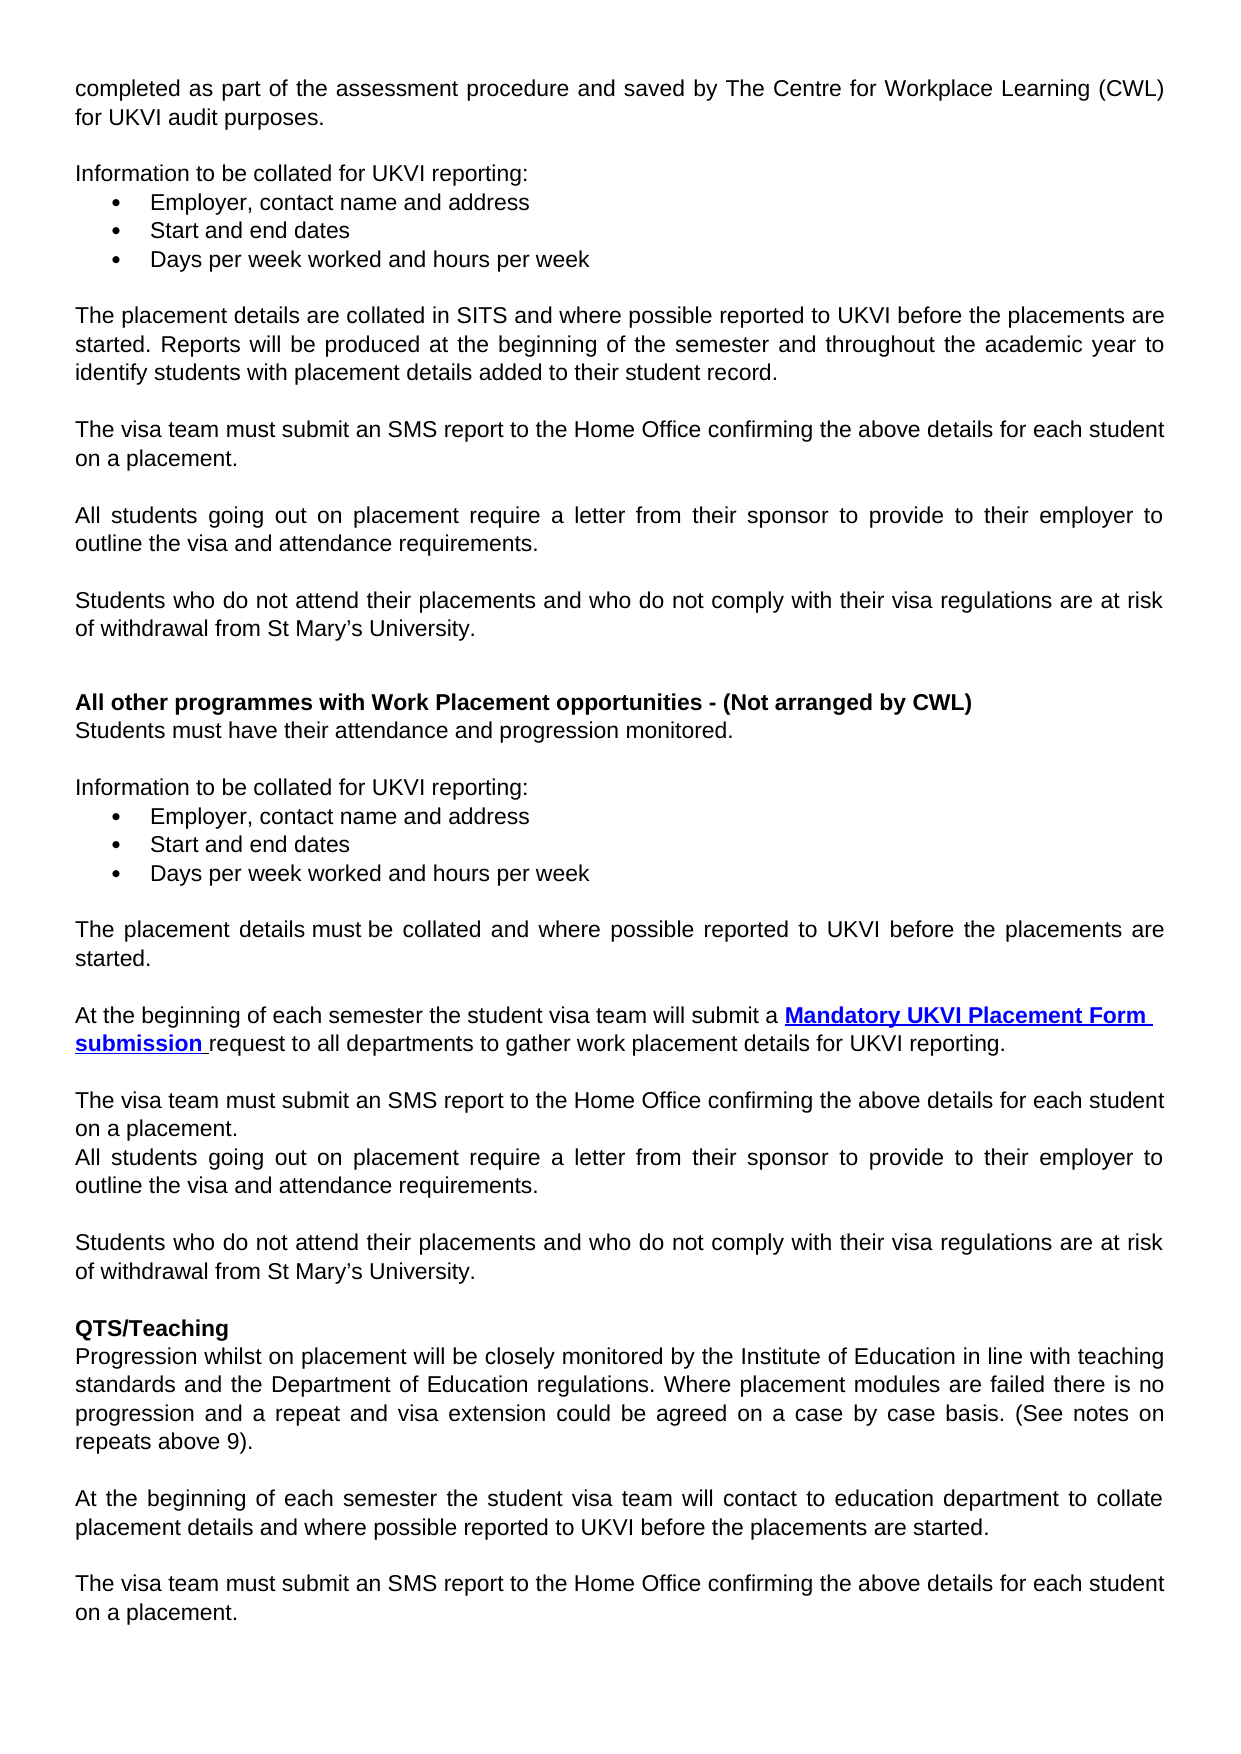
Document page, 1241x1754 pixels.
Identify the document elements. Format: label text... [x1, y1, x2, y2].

list Start and end dates [112, 217, 1165, 243]
text The placement details must be collated and where possible reported to UKVI before the placements are started. [75, 916, 1165, 971]
text At the beginning of each semester the student visa team will submit a Mandatory UKVI Placement Form submission request to all departments to gather work placement details for UKVI reporting. [75, 1002, 1165, 1056]
text QTS/Teaching [75, 1314, 1165, 1341]
text Progression whilst on placement will be closely monitored by the Institute of Education in line with teaching standards and the Department of Education regulations. Where placement modules are failed there is no progression and a repeat and visa extension could be agreed on a case by case basis. (See notes on repeats above 9). [75, 1343, 1165, 1454]
text All students going out on placement require a letter from their sponsor to provide to their employer to outline the visa and attendance requirements. [75, 1144, 1165, 1199]
list Employer, contact name and address [112, 189, 1165, 215]
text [75, 75, 1165, 130]
text Information to be collated for UKVI reporting: [75, 774, 1165, 801]
text Students who do not attend their placements and who do not comply with their visa regulations are at risk of withdrawal from St Mary’s University. [75, 1229, 1165, 1284]
text Students must have their attendance and progression monitored. [75, 717, 1165, 744]
list Employer, contact name and address [112, 803, 1165, 829]
list Start and end dates [112, 831, 1165, 857]
list Days per week worked and hours per week [112, 246, 1165, 272]
text All students going out on placement require a letter from their sponsor to provide to their employer to outline the visa and attendance requirements. [75, 502, 1165, 556]
text Students who do not attend their placements and who do not comply with their visa regulations are at risk of withdrawal from St Mary’s University. [75, 587, 1165, 642]
list Days per week worked and hours per week [112, 859, 1165, 886]
text The visa team must submit an SMS report to the Home Office confirming the above details for each student on a placement. [75, 1570, 1165, 1625]
text Information to be collated for UKVI reporting: [75, 160, 1165, 187]
text The visa team must submit an SMS report to the Home Office confirming the above details for each student on a placement. [75, 1087, 1165, 1142]
text The placement details are collated in SITS and where possible reported to UKVI before the placements are started. Reports will be produced at the beginning of the semester and throughout the academic year to identify students with placement details added to their student record. [75, 302, 1165, 386]
text At the beginning of each semester the student visa team will contact to education department to collate placement details and where possible reported to UKVI before the placements are started. [75, 1485, 1165, 1540]
text The visa team must submit an SMS report to the Home Office confirming the above details for each student on a placement. [75, 416, 1165, 471]
text All other programmes with Work Placement opportunities - (Not arranged by CWL) [75, 689, 1165, 715]
